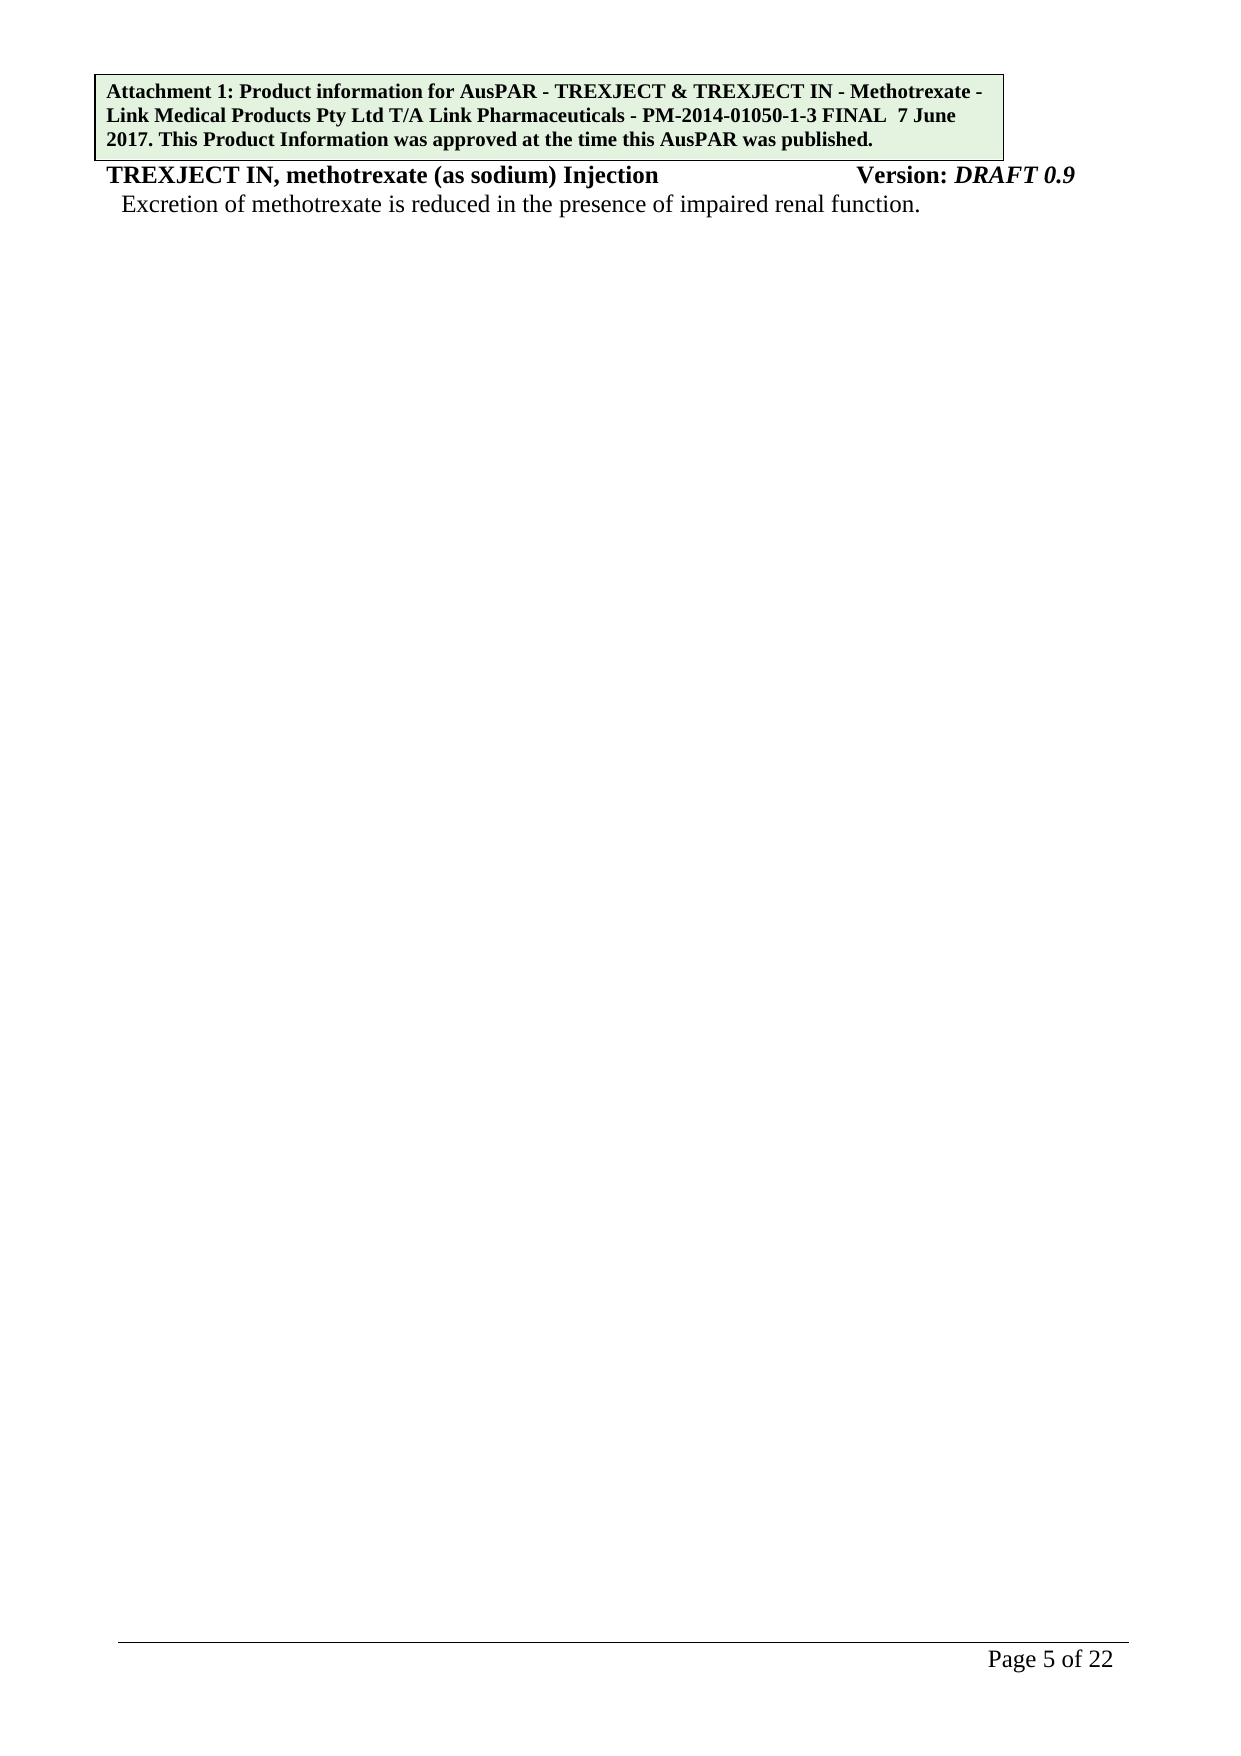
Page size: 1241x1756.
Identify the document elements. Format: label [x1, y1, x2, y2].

text [121, 189, 1126, 218]
